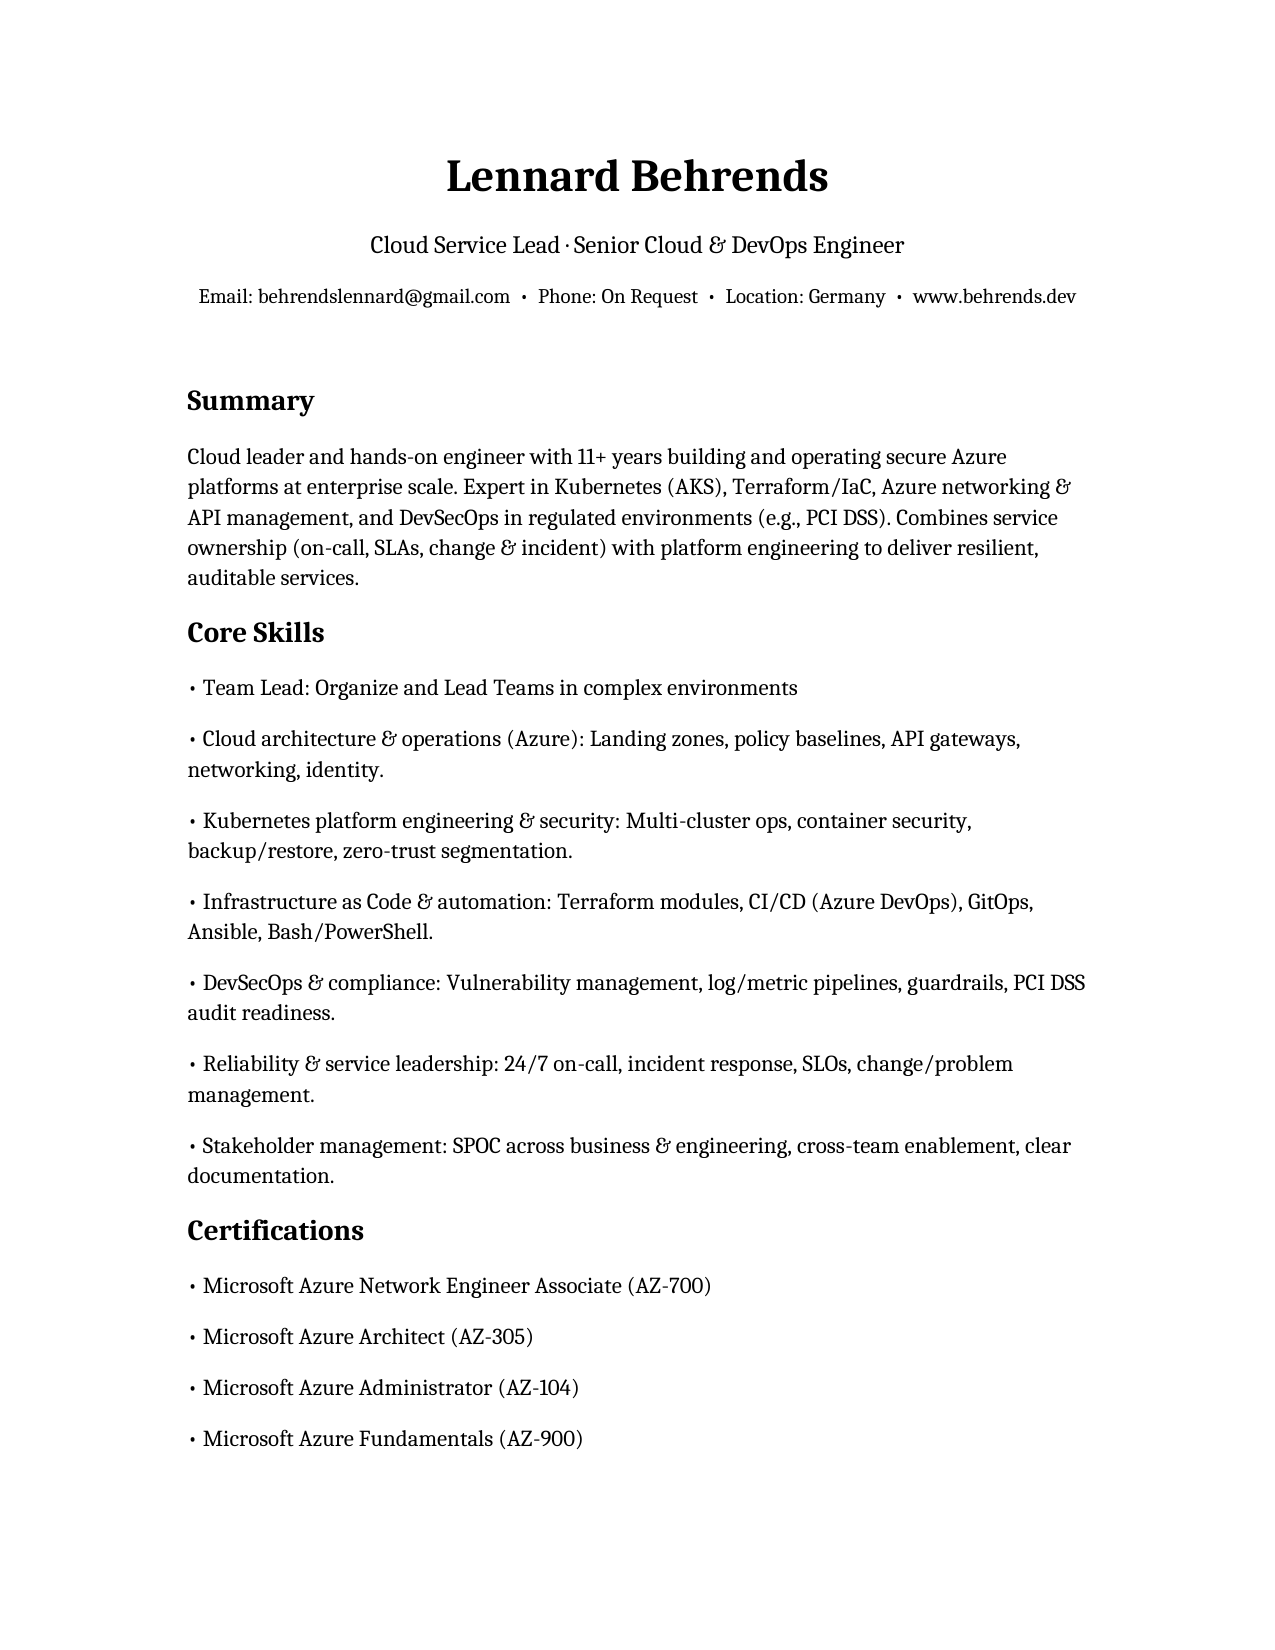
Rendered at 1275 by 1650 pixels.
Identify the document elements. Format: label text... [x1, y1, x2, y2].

text • Reliability & service leadership: 24/7 on‑call, incident response, SLOs, change/problem management. [187, 1051, 1087, 1108]
text Cloud leader and hands-on engineer with 11+ years building and operating secure Azure platforms at enterprise scale. Expert in Kubernetes (AKS), Terraform/IaC, Azure networking & API management, and DevSecOps in regulated environments (e.g., PCI DSS). Combines service ownership (on‑call, SLAs, change & incident) with platform engineering to deliver resilient, auditable services. [187, 444, 1087, 591]
text Summary [187, 384, 1087, 418]
text • Kubernetes platform engineering & security: Multi‑cluster ops, container security, backup/restore, zero‑trust segmentation. [187, 807, 1087, 864]
text Email: behrendslennard@gmail.com • Phone: On Request • Location: Germany • www.behrends.dev [187, 285, 1087, 309]
text Lennard Behrends [187, 150, 1087, 203]
text • Stakeholder management: SPOC across business & engineering, cross‑team enablement, clear documentation. [187, 1132, 1087, 1189]
text Certifications [187, 1214, 1087, 1247]
text Cloud Service Lead · Senior Cloud & DevOps Engineer [187, 231, 1087, 260]
text • DevSecOps & compliance: Vulnerability management, log/metric pipelines, guardrails, PCI DSS audit readiness. [187, 970, 1087, 1027]
text • Infrastructure as Code & automation: Terraform modules, CI/CD (Azure DevOps), GitOps, Ansible, Bash/PowerShell. [187, 889, 1087, 945]
text • Microsoft Azure Fundamentals (AZ‑900) [187, 1426, 1087, 1453]
text • Cloud architecture & operations (Azure): Landing zones, policy baselines, API gateways, networking, identity. [187, 726, 1087, 783]
text • Microsoft Azure Architect (AZ‑305) [187, 1324, 1087, 1351]
text • Microsoft Azure Administrator (AZ‑104) [187, 1375, 1087, 1402]
text • Team Lead: Organize and Lead Teams in complex environments [187, 675, 1087, 702]
text Core Skills [187, 616, 1087, 649]
text • Microsoft Azure Network Engineer Associate (AZ‑700) [187, 1273, 1087, 1299]
